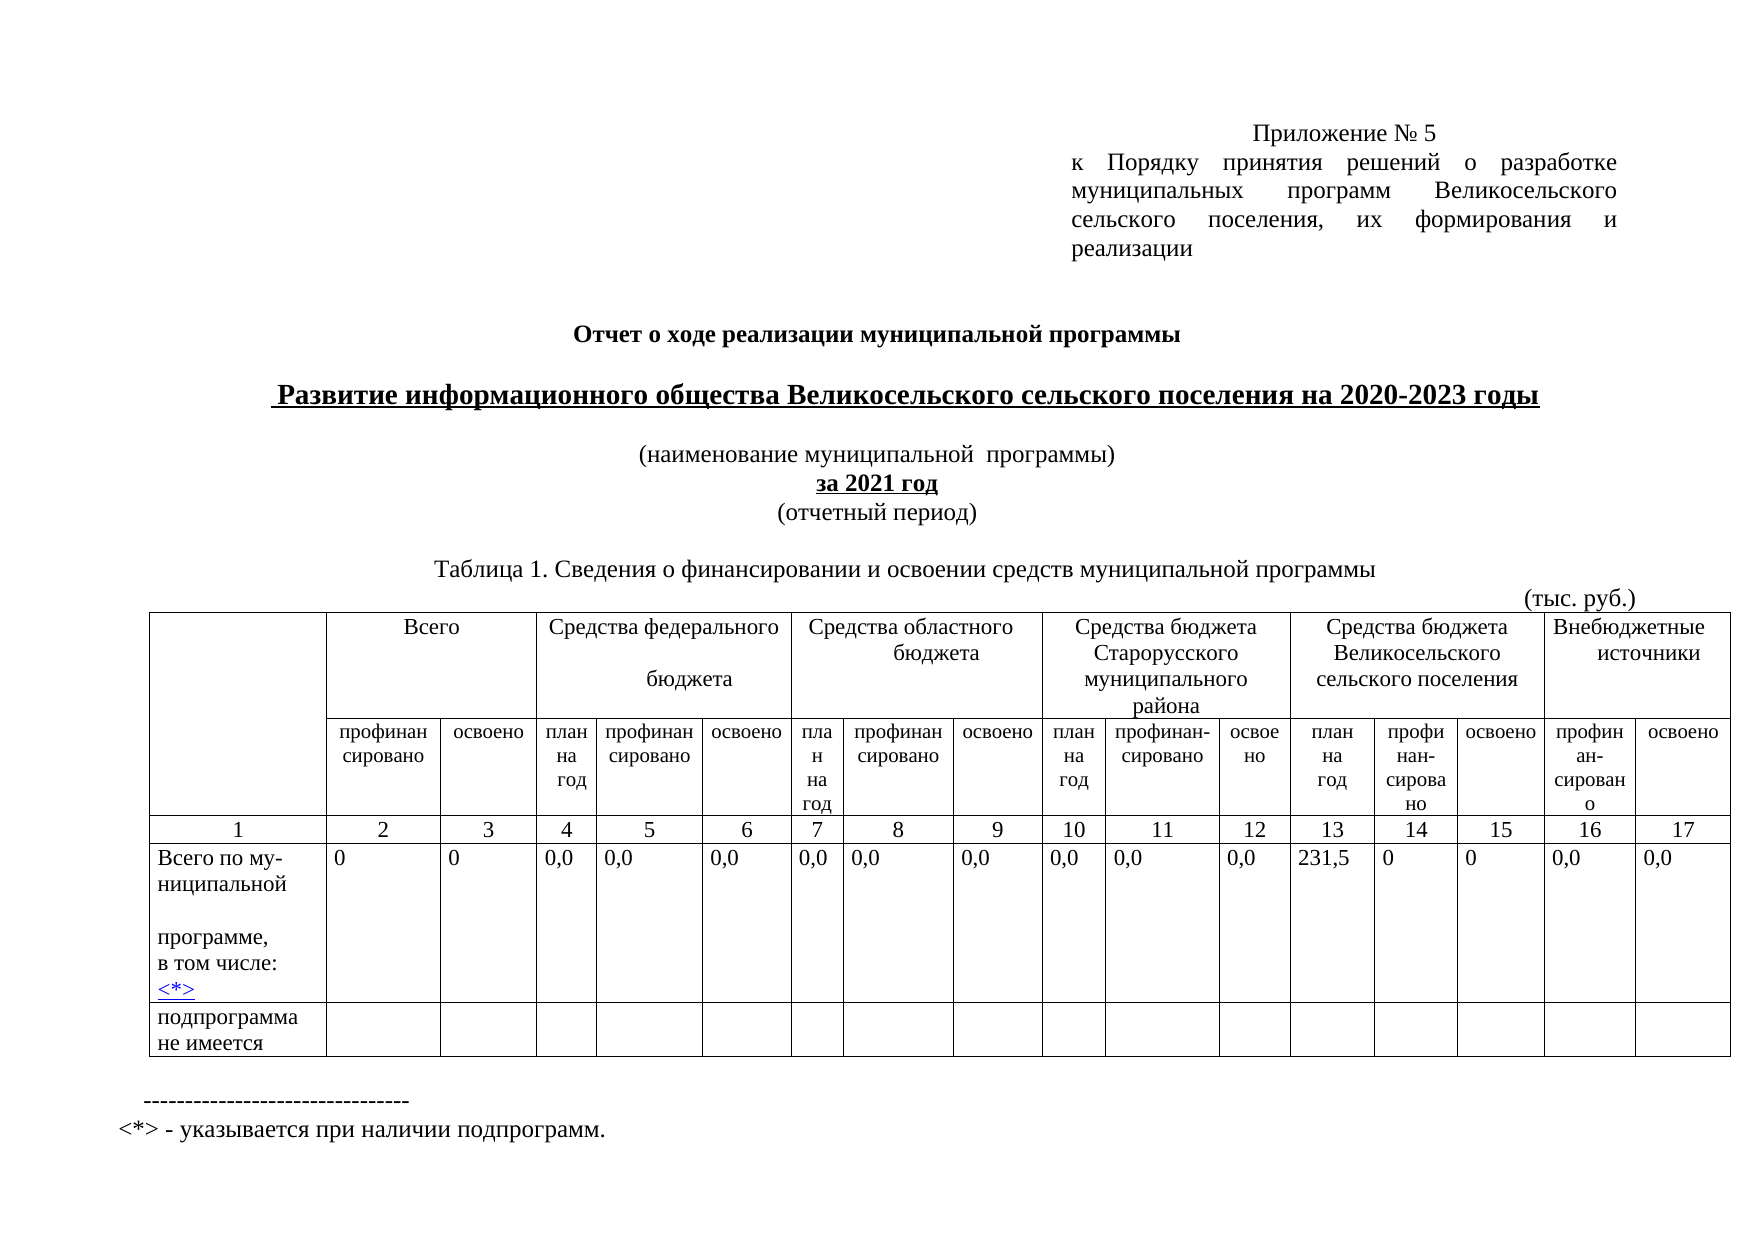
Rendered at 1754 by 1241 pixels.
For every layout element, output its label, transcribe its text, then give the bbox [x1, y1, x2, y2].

text Развитие информационного общества Великосельского сельского поселения на 2020-2023 годы [118, 377, 1636, 410]
table_cell профинан сировано [844, 719, 953, 815]
table_cell 2 [327, 816, 440, 843]
table_cell 7 [792, 816, 843, 843]
table_cell [1636, 1003, 1730, 1056]
text <*> - указывается при наличии подпрограмм. [118, 1114, 1636, 1143]
table_cell освоено [441, 719, 536, 815]
table_cell профинан сировано [597, 719, 702, 815]
text (наименование муниципальной программы) [118, 439, 1636, 468]
table_cell освоено [1220, 719, 1290, 815]
table_header Средства федерального бюджета [537, 613, 791, 718]
table_cell 15 [1458, 816, 1544, 843]
table_cell 0,0 [954, 844, 1042, 1002]
table_cell [1458, 1003, 1544, 1056]
table_cell освоено [1458, 719, 1544, 815]
table_cell профинан- сировано [1106, 719, 1219, 815]
table_cell 0,0 [1545, 844, 1635, 1002]
table_cell 0,0 [703, 844, 791, 1002]
table_cell [954, 1003, 1042, 1056]
table_cell 17 [1636, 816, 1730, 843]
table_cell [537, 1003, 596, 1056]
table_cell 11 [1106, 816, 1219, 843]
table_cell 0 [1458, 844, 1544, 1002]
table_cell [792, 1003, 843, 1056]
table_cell план на год [537, 719, 596, 815]
table_cell 8 [844, 816, 953, 843]
table_cell [1375, 1003, 1457, 1056]
table_cell 0,0 [1043, 844, 1105, 1002]
table_cell план на год [792, 719, 843, 815]
table_cell освоено [703, 719, 791, 815]
table_cell 4 [537, 816, 596, 843]
table_cell 0,0 [597, 844, 702, 1002]
table_header Средства областного бюджета [792, 613, 1042, 718]
table_cell 0 [1375, 844, 1457, 1002]
table_cell 0,0 [1106, 844, 1219, 1002]
table_header [150, 613, 326, 815]
table_cell [327, 1003, 440, 1056]
table_cell [441, 1003, 536, 1056]
table_cell план на год [1291, 719, 1374, 815]
table_cell 0,0 [1636, 844, 1730, 1002]
table_cell профинан сировано [327, 719, 440, 815]
table_cell 0,0 [1220, 844, 1290, 1002]
table_header Средства бюджета Великосельского сельского поселения [1291, 613, 1544, 718]
table_cell 0,0 [537, 844, 596, 1002]
table_header Средства бюджета Старорусского муниципального района [1043, 613, 1290, 718]
text Отчет о ходе реализации муниципальной программы [118, 319, 1636, 348]
table_cell 0 [327, 844, 440, 1002]
table_cell [1545, 1003, 1635, 1056]
table_cell 231,5 [1291, 844, 1374, 1002]
text -------------------------------- [118, 1086, 1636, 1114]
table_cell [1291, 1003, 1374, 1056]
table_cell 16 [1545, 816, 1635, 843]
table_cell профинан- сировано [1375, 719, 1457, 815]
table_header Внебюджетные источники [1545, 613, 1730, 718]
table_header Всего [327, 613, 536, 718]
table_header Приложение № 5 к Порядку принятия решений о разработке муниципальных программ Великосельского сельского поселения, их формирования и реализации [1060, 118, 1629, 262]
table_cell подпрограмма не имеется [150, 1003, 326, 1056]
table_cell [1106, 1003, 1219, 1056]
table_cell 0,0 [792, 844, 843, 1002]
table_cell 0,0 [844, 844, 953, 1002]
table_cell Всего по му- ниципальной программе, в том числе: <*> [150, 844, 326, 1002]
text (отчетный период) [118, 497, 1636, 525]
table_cell 0 [441, 844, 536, 1002]
table_cell 5 [597, 816, 702, 843]
text Таблица 1. Сведения о финансировании и освоении средств муниципальной программы [118, 554, 1636, 583]
table_cell [597, 1003, 702, 1056]
table_cell план на год [1043, 719, 1105, 815]
table_cell 12 [1220, 816, 1290, 843]
table_cell [844, 1003, 953, 1056]
text за 2021 год [118, 468, 1636, 497]
table_cell 10 [1043, 816, 1105, 843]
table_cell 13 [1291, 816, 1374, 843]
table_cell 1 [150, 816, 326, 843]
table_cell 6 [703, 816, 791, 843]
table_cell освоено [954, 719, 1042, 815]
table_cell 3 [441, 816, 536, 843]
table_cell освоено [1636, 719, 1730, 815]
table_cell [1220, 1003, 1290, 1056]
table_cell профинан- сировано [1545, 719, 1635, 815]
table_cell [703, 1003, 791, 1056]
table_cell [1043, 1003, 1105, 1056]
text (тыс. руб.) [118, 583, 1636, 612]
table_cell 9 [954, 816, 1042, 843]
table_cell 14 [1375, 816, 1457, 843]
